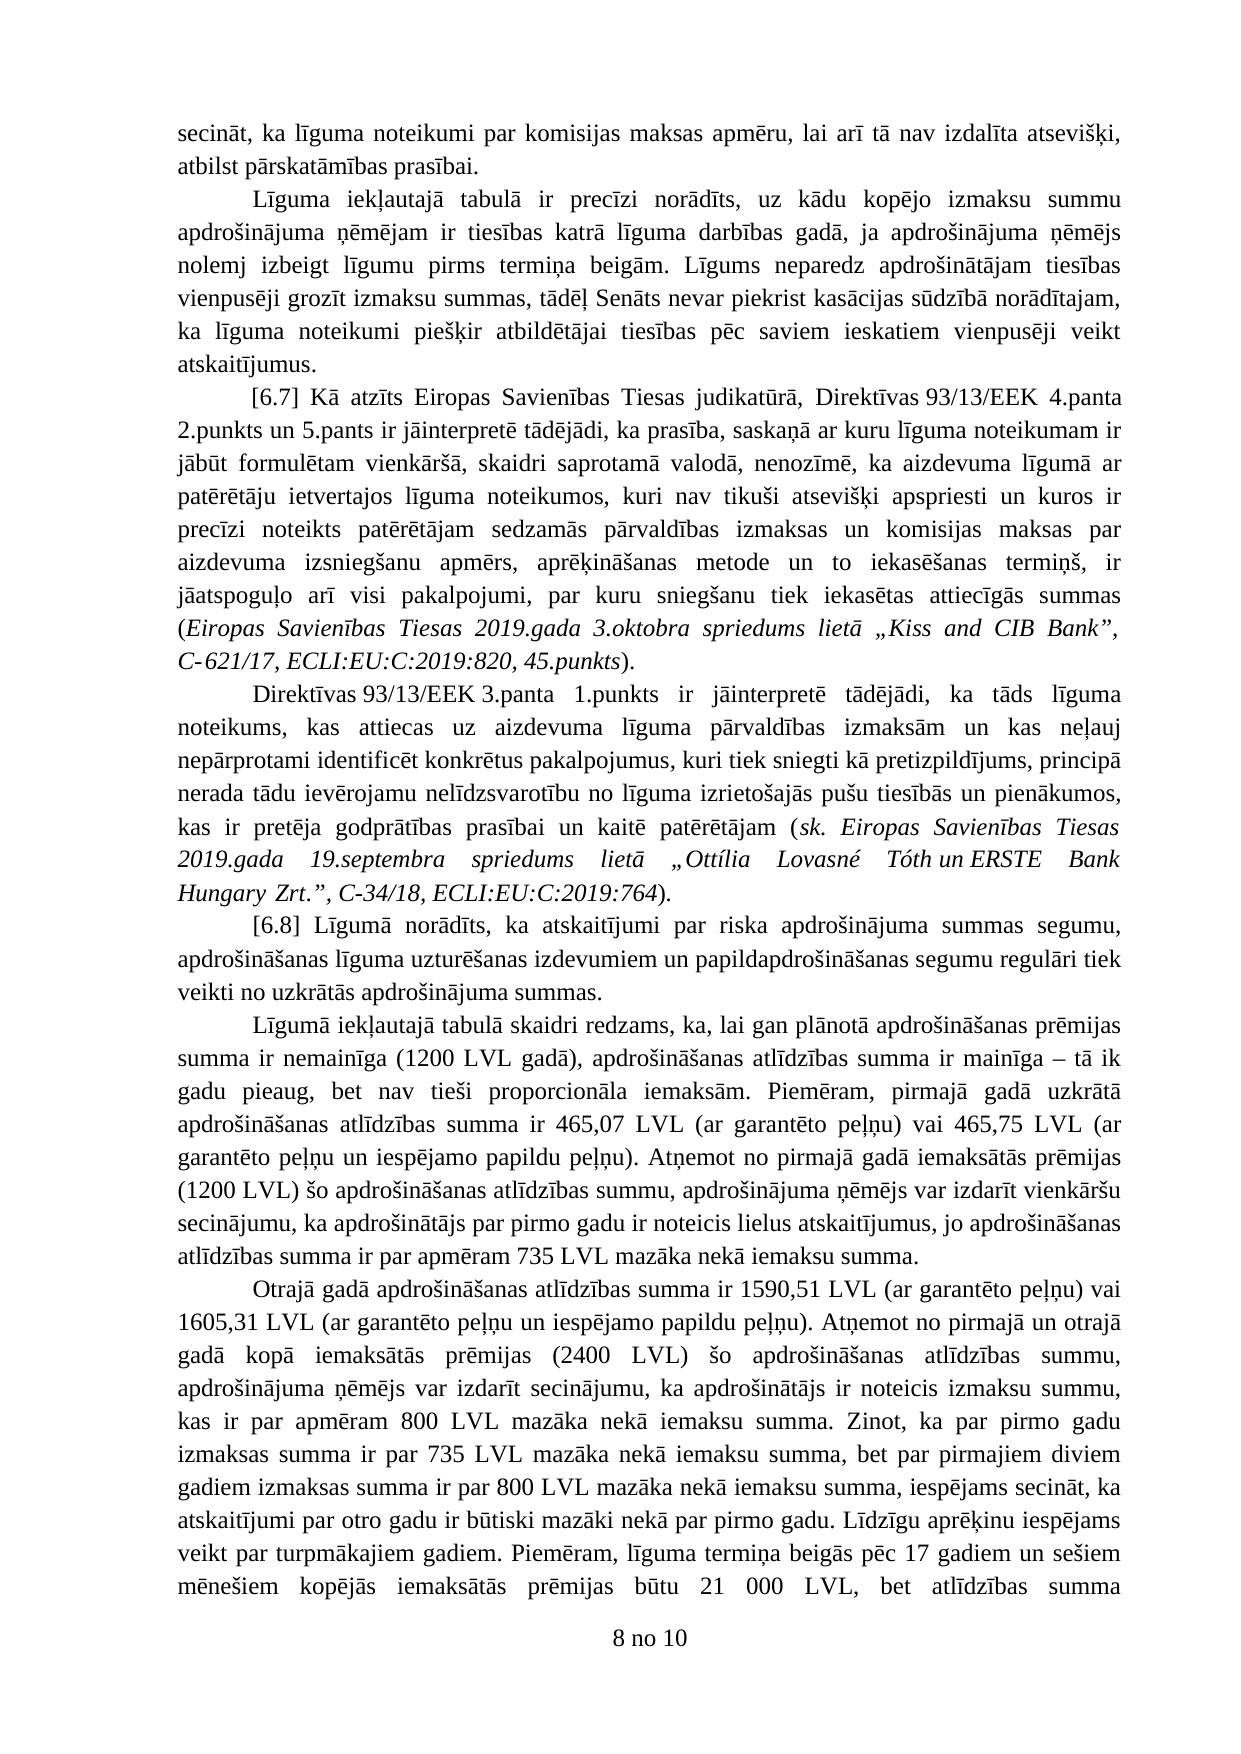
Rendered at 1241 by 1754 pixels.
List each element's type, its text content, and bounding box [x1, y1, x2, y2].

text [6.8] Līgumā norādīts, ka atskaitījumi par riska apdrošinājuma summas segumu, apdrošināšanas līguma uzturēšanas izdevumiem un papildapdrošināšanas segumu regulāri tiek veikti no uzkrātās apdrošinājuma summas. [177, 911, 1122, 1005]
text Līguma iekļautajā tabulā ir precīzi norādīts, uz kādu kopējo izmaksu summu apdrošinājuma ņēmējam ir tiesības katrā līguma darbības gadā, ja apdrošinājuma ņēmējs nolemj izbeigt līgumu pirms termiņa beigām. Līgums neparedz apdrošinātājam tiesības vienpusēji grozīt izmaksu summas, tādēļ Senāts nevar piekrist kasācijas sūdzībā norādītajam, ka līguma noteikumi piešķir atbildētājai tiesības pēc saviem ieskatiem vienpusēji veikt atskaitījumus. [177, 184, 1122, 378]
text Līgumā iekļautajā tabulā skaidri redzams, ka, lai gan plānotā apdrošināšanas prēmijas summa ir nemainīga (1200 LVL gadā), apdrošināšanas atlīdzības summa ir mainīga – tā ik gadu pieaug, bet nav tieši proporcionāla iemaksām. Piemēram, pirmajā gadā uzkrātā apdrošināšanas atlīdzības summa ir 465,07 LVL (ar garantēto peļņu) vai 465,75 LVL (ar garantēto peļņu un iespējamo papildu peļņu). Atņemot no pirmajā gadā iemaksātās prēmijas (1200 LVL) šo apdrošināšanas atlīdzības summu, apdrošinājuma ņēmējs var izdarīt vienkāršu secinājumu, ka apdrošinātājs par pirmo gadu ir noteicis lielus atskaitījumus, jo apdrošināšanas atlīdzības summa ir par apmēram 735 LVL mazāka nekā iemaksu summa. [177, 1010, 1122, 1269]
text Direktīvas 93/13/EEK 3.panta 1.punkts ir jāinterpretē tādējādi, ka tāds līguma noteikums, kas attiecas uz aizdevuma līguma pārvaldības izmaksām un kas neļauj nepārprotami identificēt konkrētus pakalpojumus, kuri tiek sniegti kā pretizpildījums, principā nerada tādu ievērojamu nelīdzsvarotību no līguma izrietošajās pušu tiesībās un pienākumos, kas ir pretēja godprātības prasībai un kaitē patērētājam (sk. Eiropas Savienības Tiesas 2019.gada 19.septembra spriedums lietā „Ottília Lovasné Tóth un ERSTE Bank Hungary Zrt.”, C-34/18, ECLI:EU:C:2019:764). [177, 679, 1122, 906]
text [6.7] Kā atzīts Eiropas Savienības Tiesas judikatūrā, Direktīvas 93/13/EEK 4.panta 2.punkts un 5.pants ir jāinterpretē tādējādi, ka prasība, saskaņā ar kuru līguma noteikumam ir jābūt formulētam vienkāršā, skaidri saprotamā valodā, nenozīmē, ka aizdevuma līgumā ar patērētāju ietvertajos līguma noteikumos, kuri nav tikuši atsevišķi apspriesti un kuros ir precīzi noteikts patērētājam sedzamās pārvaldības izmaksas un komisijas maksas par aizdevuma izsniegšanu apmērs, aprēķināšanas metode un to iekasēšanas termiņš, ir jāatspoguļo arī visi pakalpojumi, par kuru sniegšanu tiek iekasētas attiecīgās summas (Eiropas Savienības Tiesas 2019.gada 3.oktobra spriedums lietā „Kiss and CIB Bank”, C‑621/17, ECLI:EU:C:2019:820, 45.punkts). [177, 382, 1122, 675]
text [177, 1274, 1122, 1600]
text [177, 118, 1122, 180]
